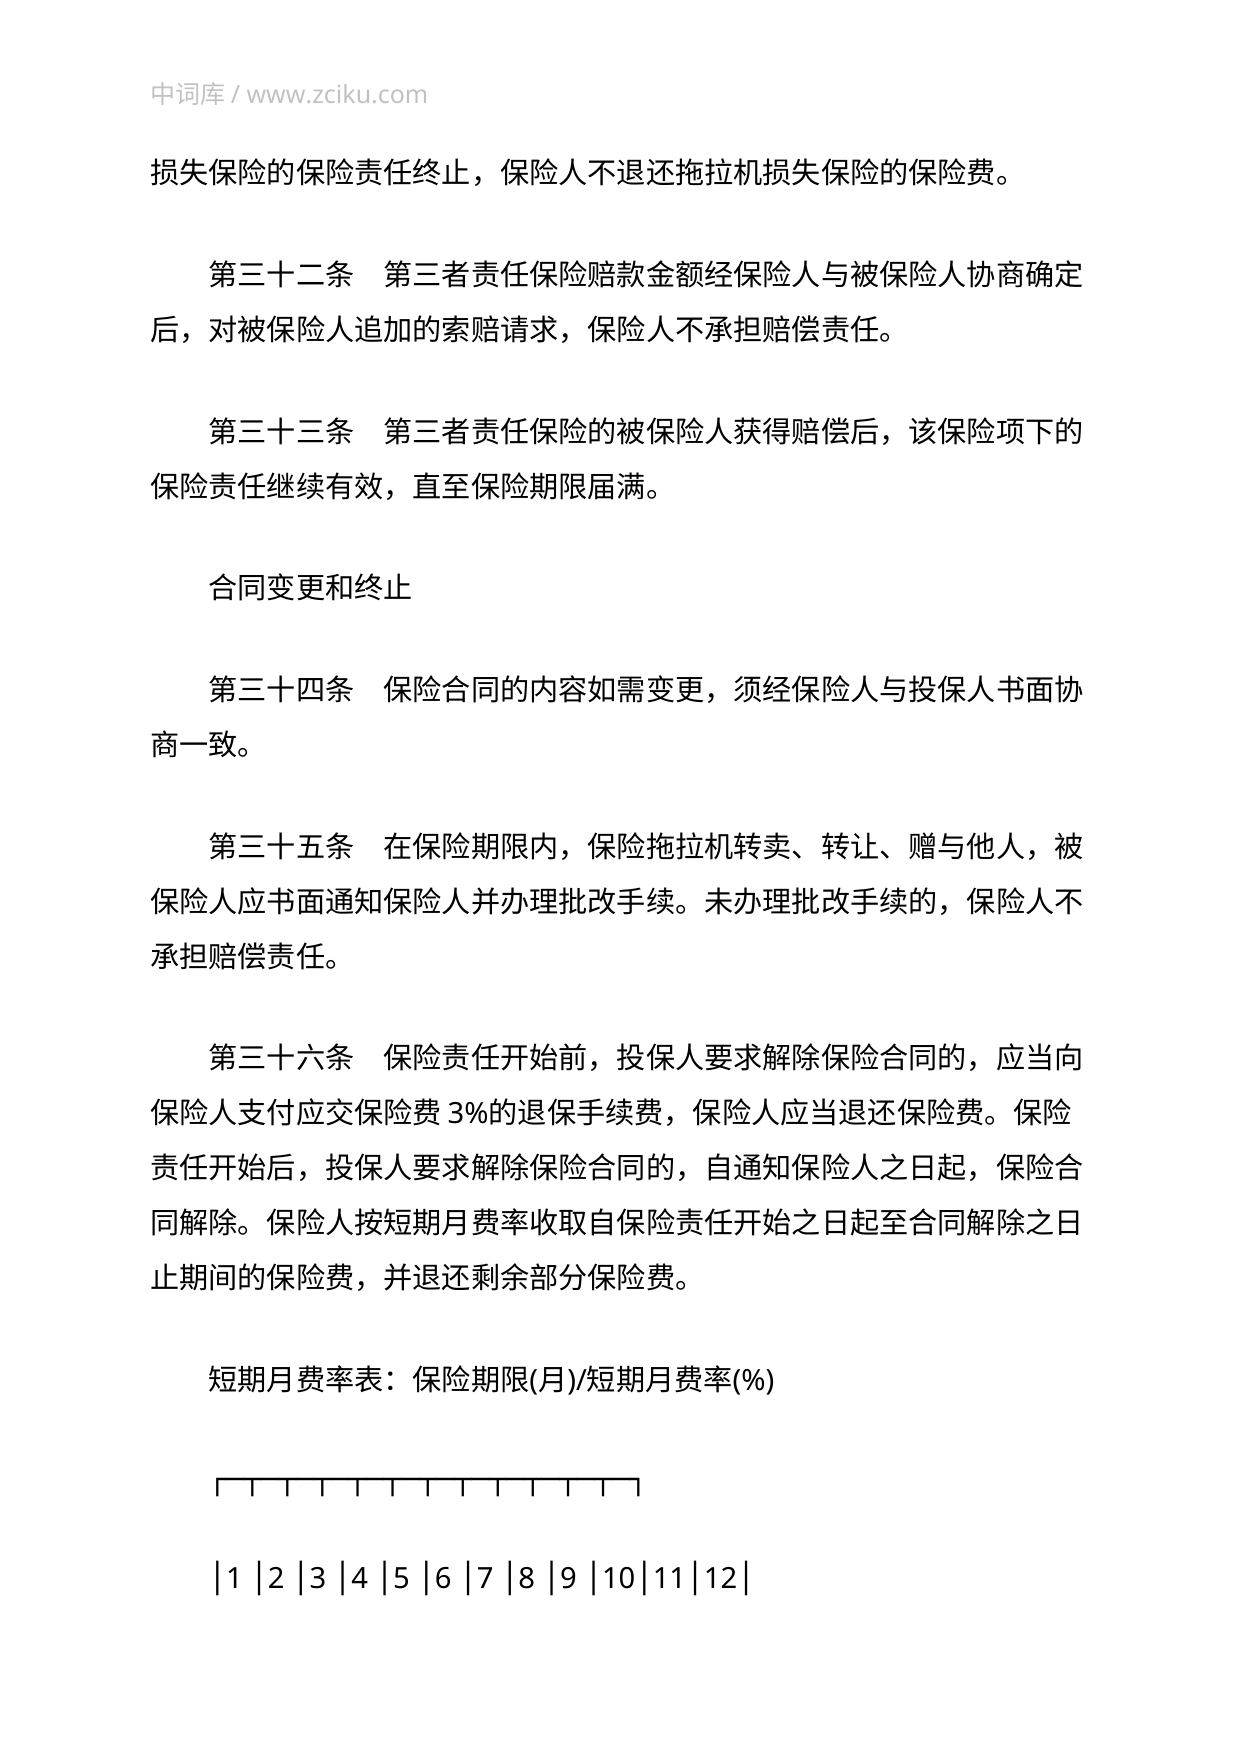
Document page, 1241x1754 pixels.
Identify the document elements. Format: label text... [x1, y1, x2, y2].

text ┌─┬─┬─┬─┬─┬─┬─┬─┬─┬─┬─┬─┐ [150, 1458, 1090, 1498]
text 第三十四条 保险合同的内容如需变更，须经保险人与投保人书面协商一致。 [150, 667, 1090, 764]
text 短期月费率表：保险期限(月)/短期月费率(%) [150, 1357, 1090, 1399]
text │1 │2 │3 │4 │5 │6 │7 │8 │9 │10│11│12│ [150, 1557, 1090, 1597]
text 第三十二条 第三者责任保险赔款金额经保险人与被保险人协商确定后，对被保险人追加的索赔请求，保险人不承担赔偿责任。 [150, 252, 1090, 349]
text 合同变更和终止 [150, 565, 1090, 607]
text 第三十六条 保险责任开始前，投保人要求解除保险合同的，应当向保险人支付应交保险费3%的退保手续费，保险人应当退还保险费。保险责任开始后，投保人要求解除保险合同的，自通知保险人之日起，保险合同解除。保险人按短期月费率收取自保险责任开始之日起至合同解除之日止期间的保险费，并退还剩余部分保险费。 [150, 1035, 1090, 1297]
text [150, 150, 1090, 192]
text 第三十五条 在保险期限内，保险拖拉机转卖、转让、赠与他人，被保险人应书面通知保险人并办理批改手续。未办理批改手续的，保险人不承担赔偿责任。 [150, 823, 1090, 976]
text 第三十三条 第三者责任保险的被保险人获得赔偿后，该保险项下的保险责任继续有效，直至保险期限届满。 [150, 408, 1090, 506]
